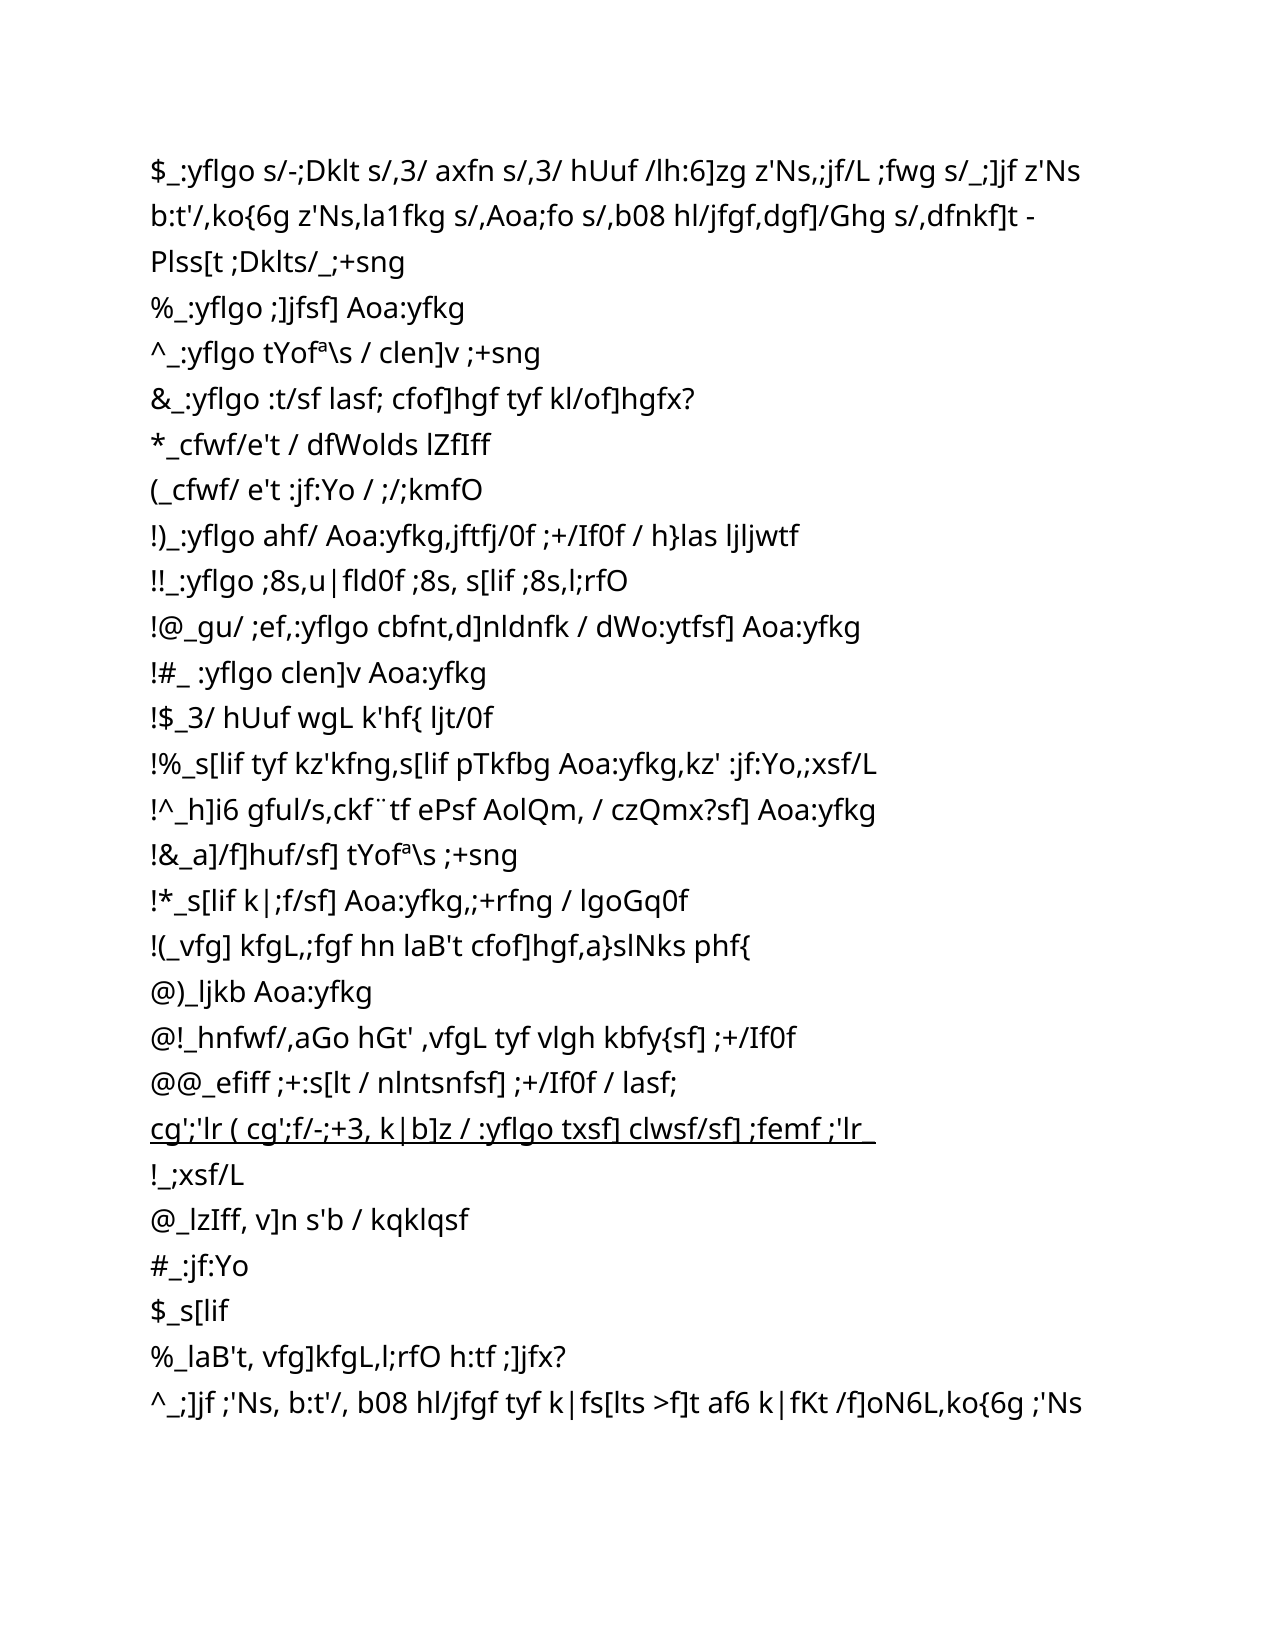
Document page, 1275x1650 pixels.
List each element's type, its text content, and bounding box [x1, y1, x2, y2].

text @@_efiff ;+:s[lt / nlntsnfsf] ;+/If0f / lasf; [150, 1062, 1125, 1102]
text @_lzIff, v]n s'b / kqklqsf [150, 1199, 1125, 1239]
text #_:jf:Yo [150, 1245, 1125, 1285]
text %_:yflgo ;]jfsf] Aoa:yfkg [150, 287, 1125, 327]
text !%_s[lif tyf kz'kfng,s[lif pTkfbg Aoa:yfkg,kz' :jf:Yo,;xsf/L [150, 743, 1125, 783]
text %_laB't, vfg]kfgL,l;rfO h:tf ;]jfx? [150, 1336, 1125, 1376]
text &_:yflgo :t/sf lasf; cfof]hgf tyf kl/of]hgfx? [150, 378, 1125, 418]
text !#_ :yflgo clen]v Aoa:yfkg [150, 652, 1125, 692]
text !)_:yflgo ahf/ Aoa:yfkg,jftfj/0f ;+/If0f / h}las ljljwtf [150, 515, 1125, 555]
text !^_h]i6 gful/s,ckf¨tf ePsf AolQm, / czQmx?sf] Aoa:yfkg [150, 789, 1125, 828]
text ^_;]jf ;'Ns, b:t'/, b08 hl/jfgf tyf k|fs[lts >f]t af6 k|fKt /f]oN6L,ko{6g ;'Ns [150, 1382, 1125, 1422]
text $_s[lif [150, 1291, 1125, 1330]
text !_;xsf/L [150, 1154, 1125, 1193]
text @)_ljkb Aoa:yfkg [150, 971, 1125, 1011]
text !$_3/ hUuf wgL k'hf{ ljt/0f [150, 697, 1125, 737]
text !(_vfg] kfgL,;fgf hn laB't cfof]hgf,a}slNks phf{ [150, 926, 1125, 965]
text cg';'lr ( cg';f/-;+3, k|b]z / :yflgo txsf] clwsf/sf] ;femf ;'lr_ [150, 1108, 1125, 1148]
text @!_hnfwf/,aGo hGt' ,vfgL tyf vlgh kbfy{sf] ;+/If0f [150, 1017, 1125, 1057]
text (_cfwf/ e't :jf:Yo / ;/;kmfO [150, 469, 1125, 509]
text $_:yflgo s/-;Dklt s/,3/ axfn s/,3/ hUuf /lh:6]zg z'Ns,;jf/L ;fwg s/_;]jf z'Ns b:t'/,ko{6g z'Ns,la1fkg s/,Aoa;fo s/,b08 hl/jfgf,dgf]/Ghg s/,dfnkf]t -Plss[t ;Dklts/_;+sng [150, 150, 1125, 281]
text ^_:yflgo tYofª\s / clen]v ;+sng [150, 332, 1125, 372]
text !*_s[lif k|;f/sf] Aoa:yfkg,;+rfng / lgoGq0f [150, 880, 1125, 920]
text !@_gu/ ;ef,:yflgo cbfnt,d]nldnfk / dWo:ytfsf] Aoa:yfkg [150, 606, 1125, 646]
text !!_:yflgo ;8s,u|fld0f ;8s, s[lif ;8s,l;rfO [150, 561, 1125, 600]
text !&_a]/f]huf/sf] tYofª\s ;+sng [150, 834, 1125, 874]
text *_cfwf/e't / dfWolds lZfIff [150, 424, 1125, 463]
